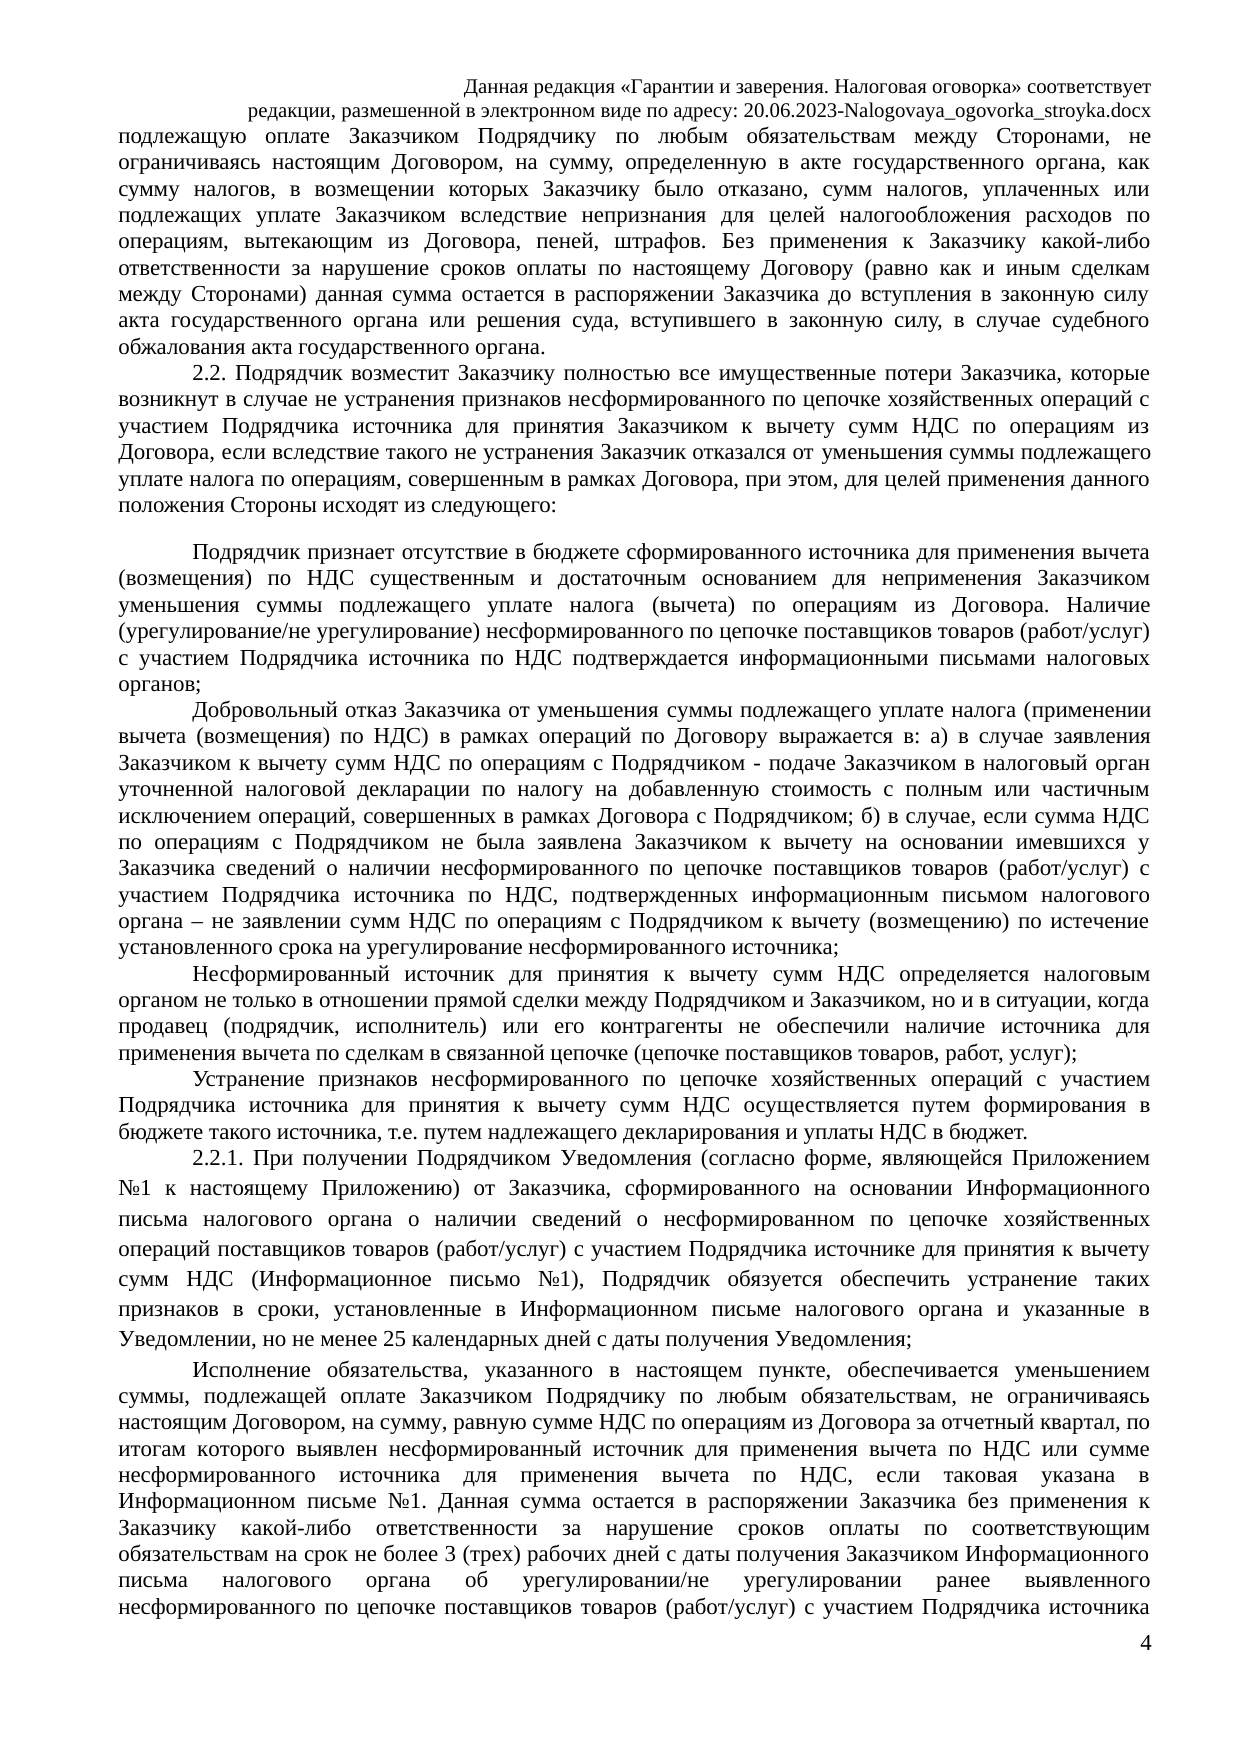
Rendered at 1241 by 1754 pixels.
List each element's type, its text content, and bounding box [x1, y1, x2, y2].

text Несформированный источник для принятия к вычету сумм НДС определяется налоговым органом не только в отношении прямой сделки между Подрядчиком и Заказчиком, но и в ситуации, когда продавец (подрядчик, исполнитель) или его контрагенты не обеспечили наличие источника для применения вычета по сделкам в связанной цепочке (цепочке поставщиков товаров, работ, услуг); [118, 960, 1152, 1065]
text 2.2. Подрядчик возместит Заказчику полностью все имущественные потери Заказчика, которые возникнут в случае не устранения признаков несформированного по цепочке хозяйственных операций с участием Подрядчика источника для принятия Заказчиком к вычету сумм НДС по операциям из Договора, если вследствие такого не устранения Заказчик отказался от уменьшения суммы подлежащего уплате налога по операциям, совершенным в рамках Договора, при этом, для целей применения данного положения Стороны исходят из следующего: [118, 359, 1152, 517]
text Устранение признаков несформированного по цепочке хозяйственных операций с участием Подрядчика источника для принятия к вычету сумм НДС осуществляется путем формирования в бюджете такого источника, т.е. путем надлежащего декларирования и уплаты НДС в бюджет. [118, 1065, 1152, 1144]
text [118, 1356, 1152, 1619]
text 2.2.1. При получении Подрядчиком Уведомления (согласно форме, являющейся Приложением №1 к настоящему Приложению) от Заказчика, сформированного на основании Информационного письма налогового органа о наличии сведений о несформированном по цепочке хозяйственных операций поставщиков товаров (работ/услуг) с участием Подрядчика источнике для принятия к вычету сумм НДС (Информационное письмо №1), Подрядчик обязуется обеспечить устранение таких признаков в сроки, установленные в Информационном письме налогового органа и указанные в Уведомлении, но не менее 25 календарных дней с даты получения Уведомления; [118, 1144, 1152, 1352]
text Подрядчик признает отсутствие в бюджете сформированного источника для применения вычета (возмещения) по НДС существенным и достаточным основанием для неприменения Заказчиком уменьшения суммы подлежащего уплате налога (вычета) по операциям из Договора. Наличие (урегулирование/не урегулирование) несформированного по цепочке поставщиков товаров (работ/услуг) с участием Подрядчика источника по НДС подтверждается информационными письмами налоговых органов; [118, 538, 1152, 696]
text Добровольный отказ Заказчика от уменьшения суммы подлежащего уплате налога (применении вычета (возмещения) по НДС) в рамках операций по Договору выражается в: а) в случае заявления Заказчиком к вычету сумм НДС по операциям с Подрядчиком - подаче Заказчиком в налоговый орган уточненной налоговой декларации по налогу на добавленную стоимость с полным или частичным исключением операций, совершенных в рамках Договора с Подрядчиком; б) в случае, если сумма НДС по операциям с Подрядчиком не была заявлена Заказчиком к вычету на основании имевшихся у Заказчика сведений о наличии несформированного по цепочке поставщиков товаров (работ/услуг) с участием Подрядчика источника по НДС, подтвержденных информационным письмом налогового органа – не заявлении сумм НДС по операциям с Подрядчиком к вычету (возмещению) по истечение установленного срока на урегулирование несформированного источника; [118, 696, 1152, 960]
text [118, 122, 1152, 359]
